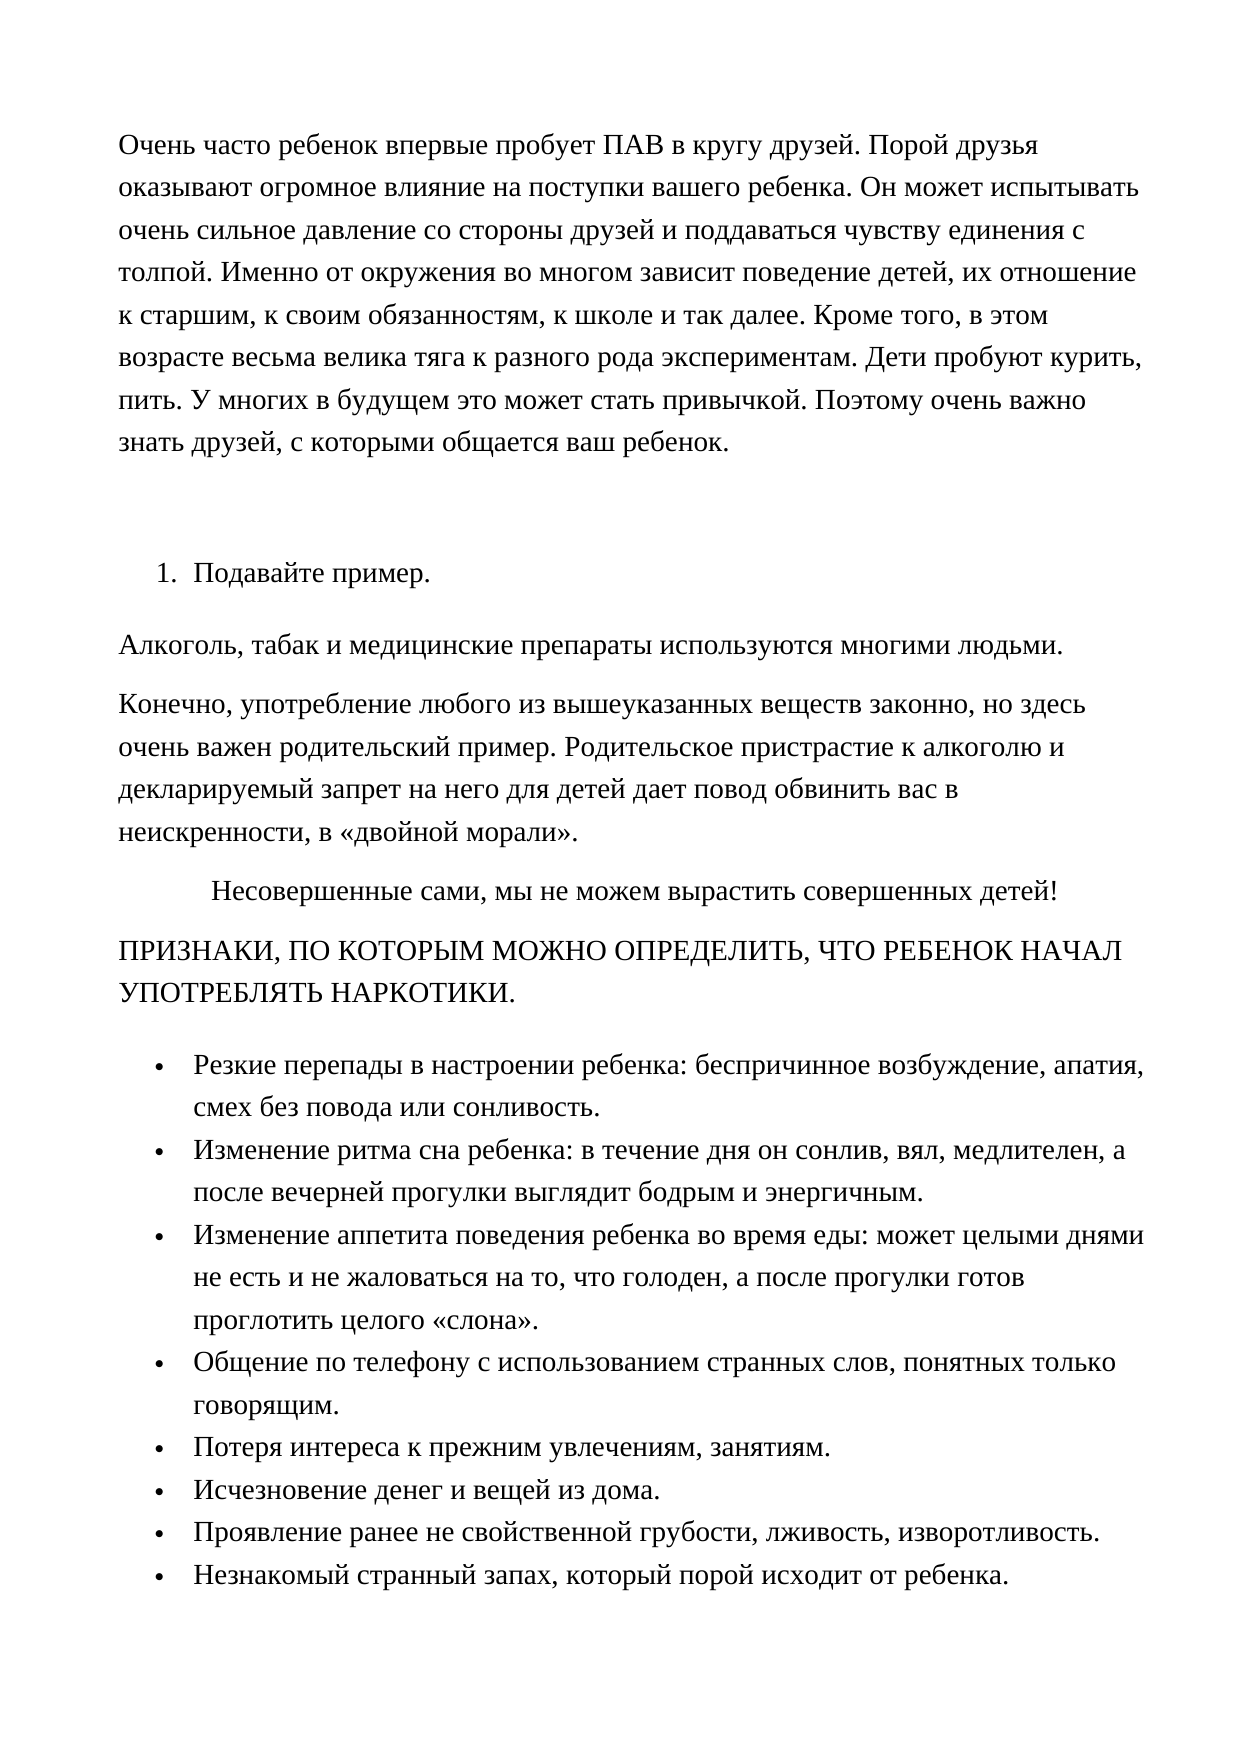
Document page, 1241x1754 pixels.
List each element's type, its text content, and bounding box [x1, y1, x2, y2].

list Проявление ранее не свойственной грубости, лживость, изворотливость. [156, 1506, 1152, 1548]
text Конечно, употребление любого из вышеуказанных веществ законно, но здесь очень важен родительский пример. Родительское пристрастие к алкоголю и декларируемый запрет на него для детей дает повод обвинить вас в неискренности, в «двойной морали». [118, 678, 1152, 848]
list Незнакомый странный запах, который порой исходит от ребенка. [156, 1548, 1152, 1591]
list Изменение ритма сна ребенка: в течение дня он сонлив, вял, медлителен, а после вечерней прогулки выглядит бодрым и энергичным. [156, 1123, 1152, 1208]
list Подавайте пример. [156, 547, 1152, 589]
list Исчезновение денег и вещей из дома. [156, 1463, 1152, 1506]
text Несовершенные сами, мы не можем вырастить совершенных детей! [118, 864, 1152, 907]
list Потеря интереса к прежним увлечениям, занятиям. [156, 1421, 1152, 1463]
text Алкоголь, табак и медицинские препараты используются многими людьми. [118, 618, 1152, 661]
list Общение по телефону с использованием странных слов, понятных только говорящим. [156, 1336, 1152, 1421]
list Изменение аппетита поведения ребенка во время еды: может целыми днями не есть и не жаловаться на то, что голоден, а после прогулки готов проглотить целого «слона». [156, 1208, 1152, 1336]
text Очень часто ребенок впервые пробует ПАВ в кругу друзей. Порой друзья оказывают огромное влияние на поступки вашего ребенка. Он может испытывать очень сильное давление со стороны друзей и поддаваться чувству единения с толпой. Именно от окружения во многом зависит поведение детей, их отношение к старшим, к своим обязанностям, к школе и так далее. Кроме того, в этом возрасте весьма велика тяга к разного рода экспериментам. Дети пробуют курить, пить. У многих в будущем это может стать привычкой. Поэтому очень важно знать друзей, с которыми общается ваш ребенок. [118, 118, 1152, 458]
text ПРИЗНАКИ, ПО КОТОРЫМ МОЖНО ОПРЕДЕЛИТЬ, ЧТО РЕБЕНОК НАЧАЛ УПОТРЕБЛЯТЬ НАРКОТИКИ. [118, 924, 1152, 1009]
list Резкие перепады в настроении ребенка: беспричинное возбуждение, апатия, смех без повода или сонливость. [156, 1038, 1152, 1123]
